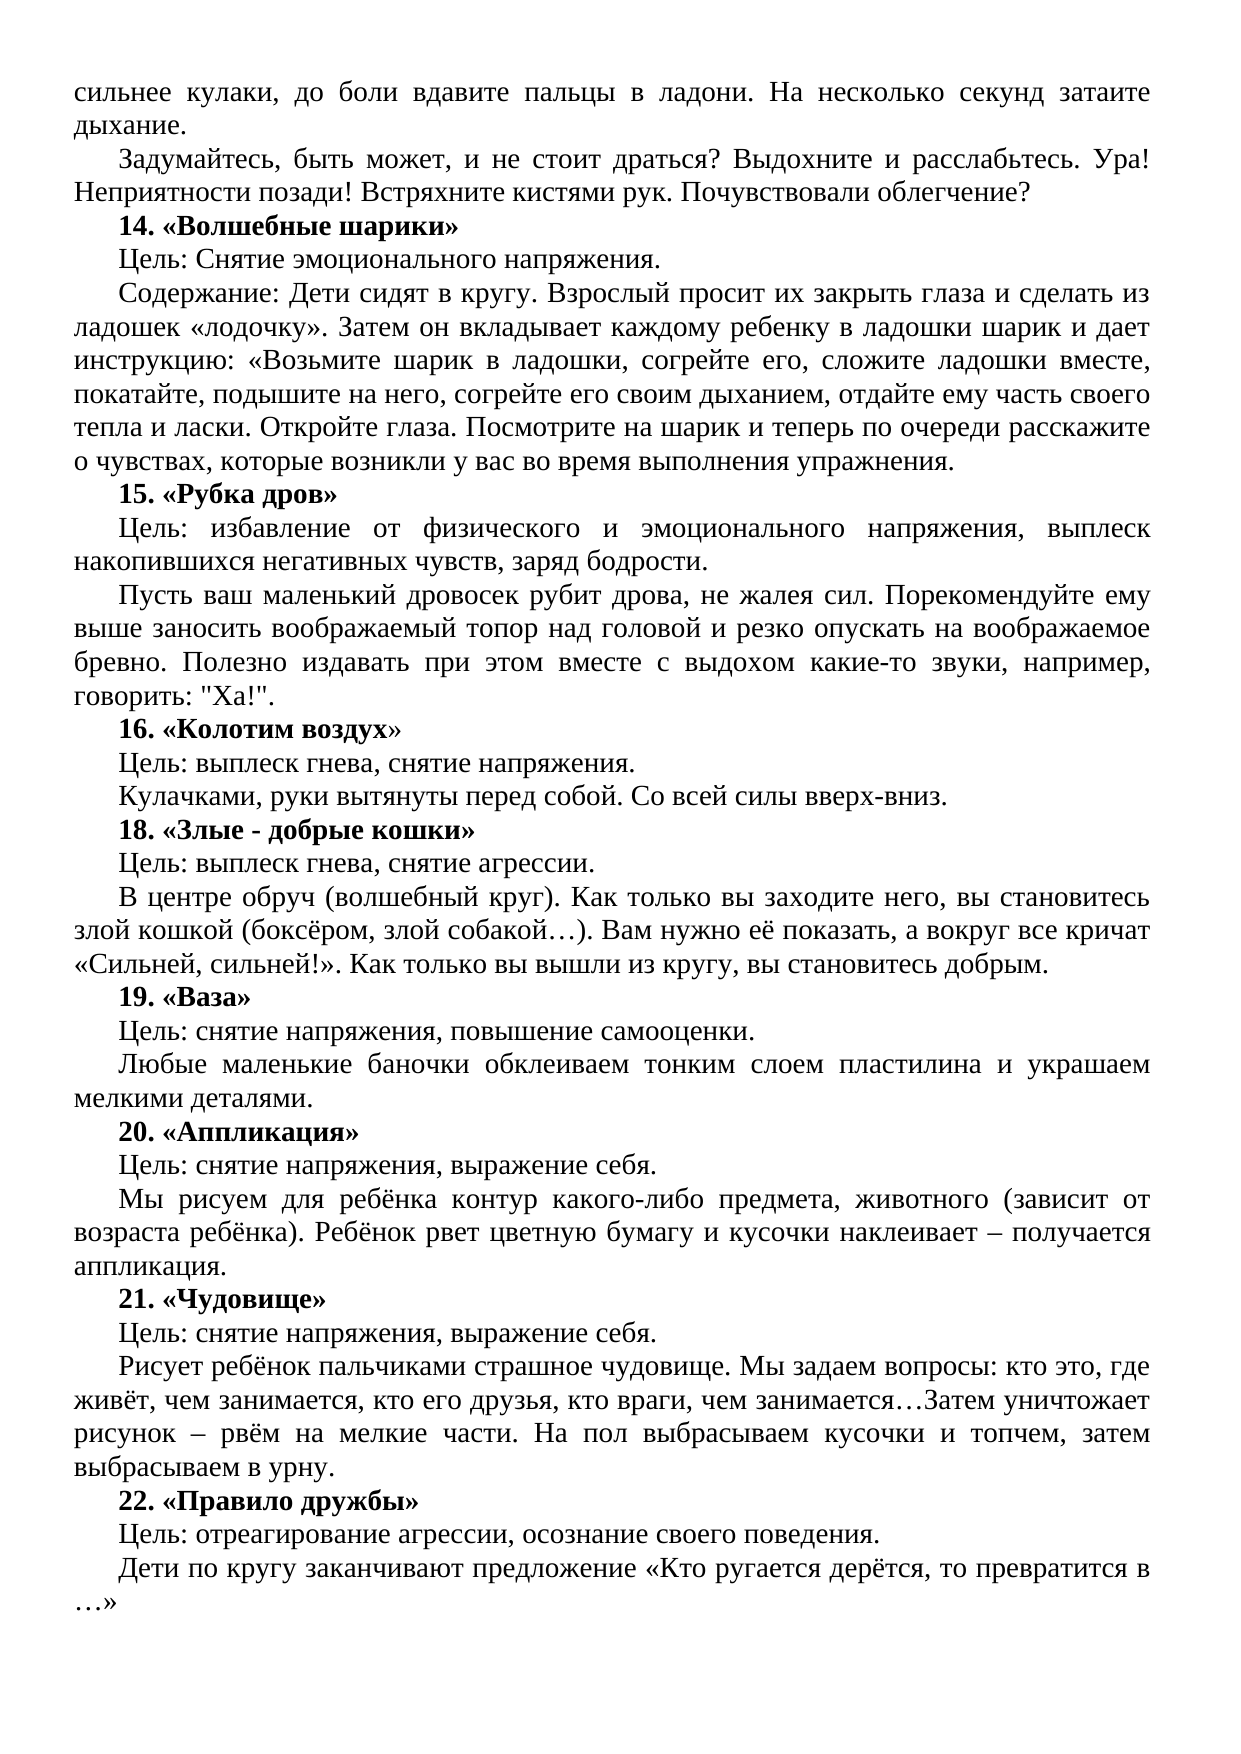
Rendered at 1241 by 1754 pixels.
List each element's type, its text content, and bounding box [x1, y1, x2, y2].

text 18. «Злые - добрые кошки» [88, 812, 1152, 845]
text 22. «Правило дружбы» [88, 1483, 1152, 1516]
text Кулачками, руки вытянуты перед собой. Со всей силы вверх-вниз. [88, 778, 1152, 812]
text 16. «Колотим воздух» [88, 711, 1152, 745]
text Цель: Снятие эмоционального напряжения. [88, 242, 1152, 275]
text Рисует ребёнок пальчиками страшное чудовище. Мы задаем вопросы: кто это, где живёт, чем занимается, кто его друзья, кто враги, чем занимается…Затем уничтожает рисунок – рвём на мелкие части. На пол выбрасываем кусочки и топчем, затем выбрасываем в урну. [74, 1348, 1152, 1483]
text 21. «Чудовище» [88, 1281, 1152, 1315]
text 20. «Аппликация» [88, 1114, 1152, 1147]
text Цель: снятие напряжения, повышение самооценки. [88, 1013, 1152, 1047]
text Цель: снятие напряжения, выражение себя. [88, 1315, 1152, 1348]
text Цель: снятие напряжения, выражение себя. [88, 1147, 1152, 1181]
text Цель: избавление от физического и эмоционального напряжения, выплеск накопившихся негативных чувств, заряд бодрости. [74, 510, 1152, 577]
text Содержание: Дети сидят в кругу. Взрослый просит их закрыть глаза и сделать из ладошек «лодочку». Затем он вкладывает каждому ребенку в ладошки шарик и дает инструкцию: «Возьмите шарик в ладошки, согрейте его, сложите ладошки вместе, покатайте, подышите на него, согрейте его своим дыханием, отдайте ему часть своего тепла и ласки. Откройте глаза. Посмотрите на шарик и теперь по очереди расскажите о чувствах, которые возникли у вас во время выполнения упражнения. [74, 275, 1152, 476]
text Цель: выплеск гнева, снятие напряжения. [88, 745, 1152, 778]
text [74, 74, 1152, 141]
text Цель: выплеск гнева, снятие агрессии. [88, 845, 1152, 879]
text Задумайтесь, быть может, и не стоит драться? Выдохните и расслабьтесь. Ура! Неприятности позади! Встряхните кистями рук. Почувствовали облегчение? [74, 141, 1152, 208]
text 19. «Ваза» [88, 979, 1152, 1013]
text Пусть ваш маленький дровосек рубит дрова, не жалея сил. Порекомендуйте ему выше заносить воображаемый топор над головой и резко опускать на воображаемое бревно. Полезно издавать при этом вместе с выдохом какие-то звуки, например, говорить: "Ха!". [74, 577, 1152, 711]
text Цель: отреагирование агрессии, осознание своего поведения. [88, 1516, 1152, 1550]
text В центре обруч (волшебный круг). Как только вы заходите него, вы становитесь злой кошкой (боксёром, злой собакой…). Вам нужно её показать, а вокруг все кричат «Сильней, сильней!». Как только вы вышли из кругу, вы становитесь добрым. [74, 879, 1152, 979]
text Мы рисуем для ребёнка контур какого-либо предмета, животного (зависит от возраста ребёнка). Ребёнок рвет цветную бумагу и кусочки наклеивает – получается аппликация. [74, 1181, 1152, 1281]
text Любые маленькие баночки обклеиваем тонким слоем пластилина и украшаем мелкими деталями. [74, 1047, 1152, 1114]
text 14. «Волшебные шарики» [88, 208, 1152, 242]
text 15. «Рубка дров» [88, 476, 1152, 510]
text Дети по кругу заканчивают предложение «Кто ругается дерётся, то превратится в …» [74, 1550, 1152, 1617]
